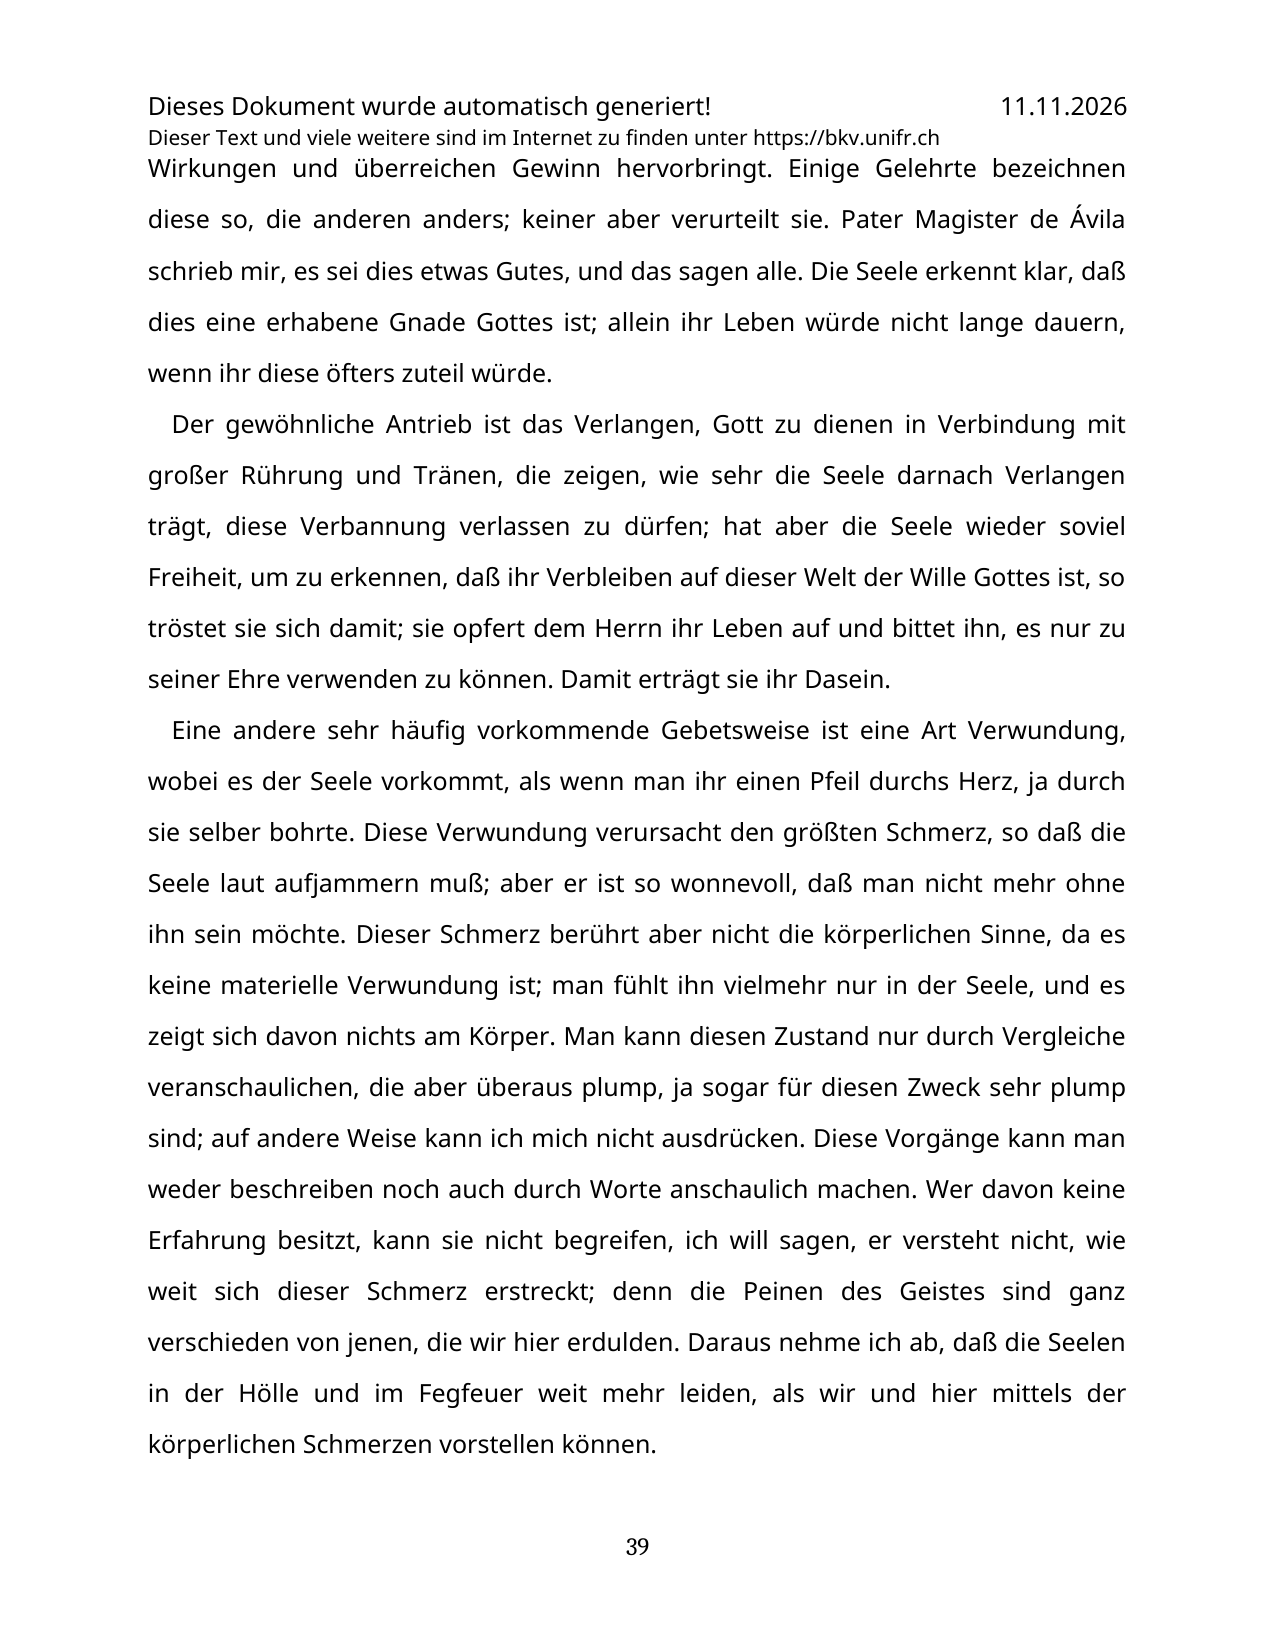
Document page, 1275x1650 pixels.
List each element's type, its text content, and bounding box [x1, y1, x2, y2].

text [148, 151, 1127, 389]
text Eine andere sehr häufig vorkommende Gebetsweise ist eine Art Verwundung, wobei es der Seele vorkommt, als wenn man ihr einen Pfeil durchs Herz, ja durch sie selber bohrte. Diese Verwundung verursacht den größten Schmerz, so daß die Seele laut aufjammern muß; aber er ist so wonnevoll, daß man nicht mehr ohne ihn sein möchte. Dieser Schmerz berührt aber nicht die körperlichen Sinne, da es keine materielle Verwundung ist; man fühlt ihn vielmehr nur in der Seele, und es zeigt sich davon nichts am Körper. Man kann diesen Zustand nur durch Vergleiche veranschaulichen, die aber überaus plump, ja sogar für diesen Zweck sehr plump sind; auf andere Weise kann ich mich nicht ausdrücken. Diese Vorgänge kann man weder beschreiben noch auch durch Worte anschaulich machen. Wer davon keine Erfahrung besitzt, kann sie nicht begreifen, ich will sagen, er versteht nicht, wie weit sich dieser Schmerz erstreckt; denn die Peinen des Geistes sind ganz verschieden von jenen, die wir hier erdulden. Daraus nehme ich ab, daß die Seelen in der Hölle und im Fegfeuer weit mehr leiden, als wir und hier mittels der körperlichen Schmerzen vorstellen können. [148, 712, 1127, 1461]
text Der gewöhnliche Antrieb ist das Verlangen, Gott zu dienen in Verbindung mit großer Rührung und Tränen, die zeigen, wie sehr die Seele darnach Verlangen trägt, diese Verbannung verlassen zu dürfen; hat aber die Seele wieder soviel Freiheit, um zu erkennen, daß ihr Verbleiben auf dieser Welt der Wille Gottes ist, so tröstet sie sich damit; sie opfert dem Herrn ihr Leben auf und bittet ihn, es nur zu seiner Ehre verwenden zu können. Damit erträgt sie ihr Dasein. [148, 406, 1127, 696]
